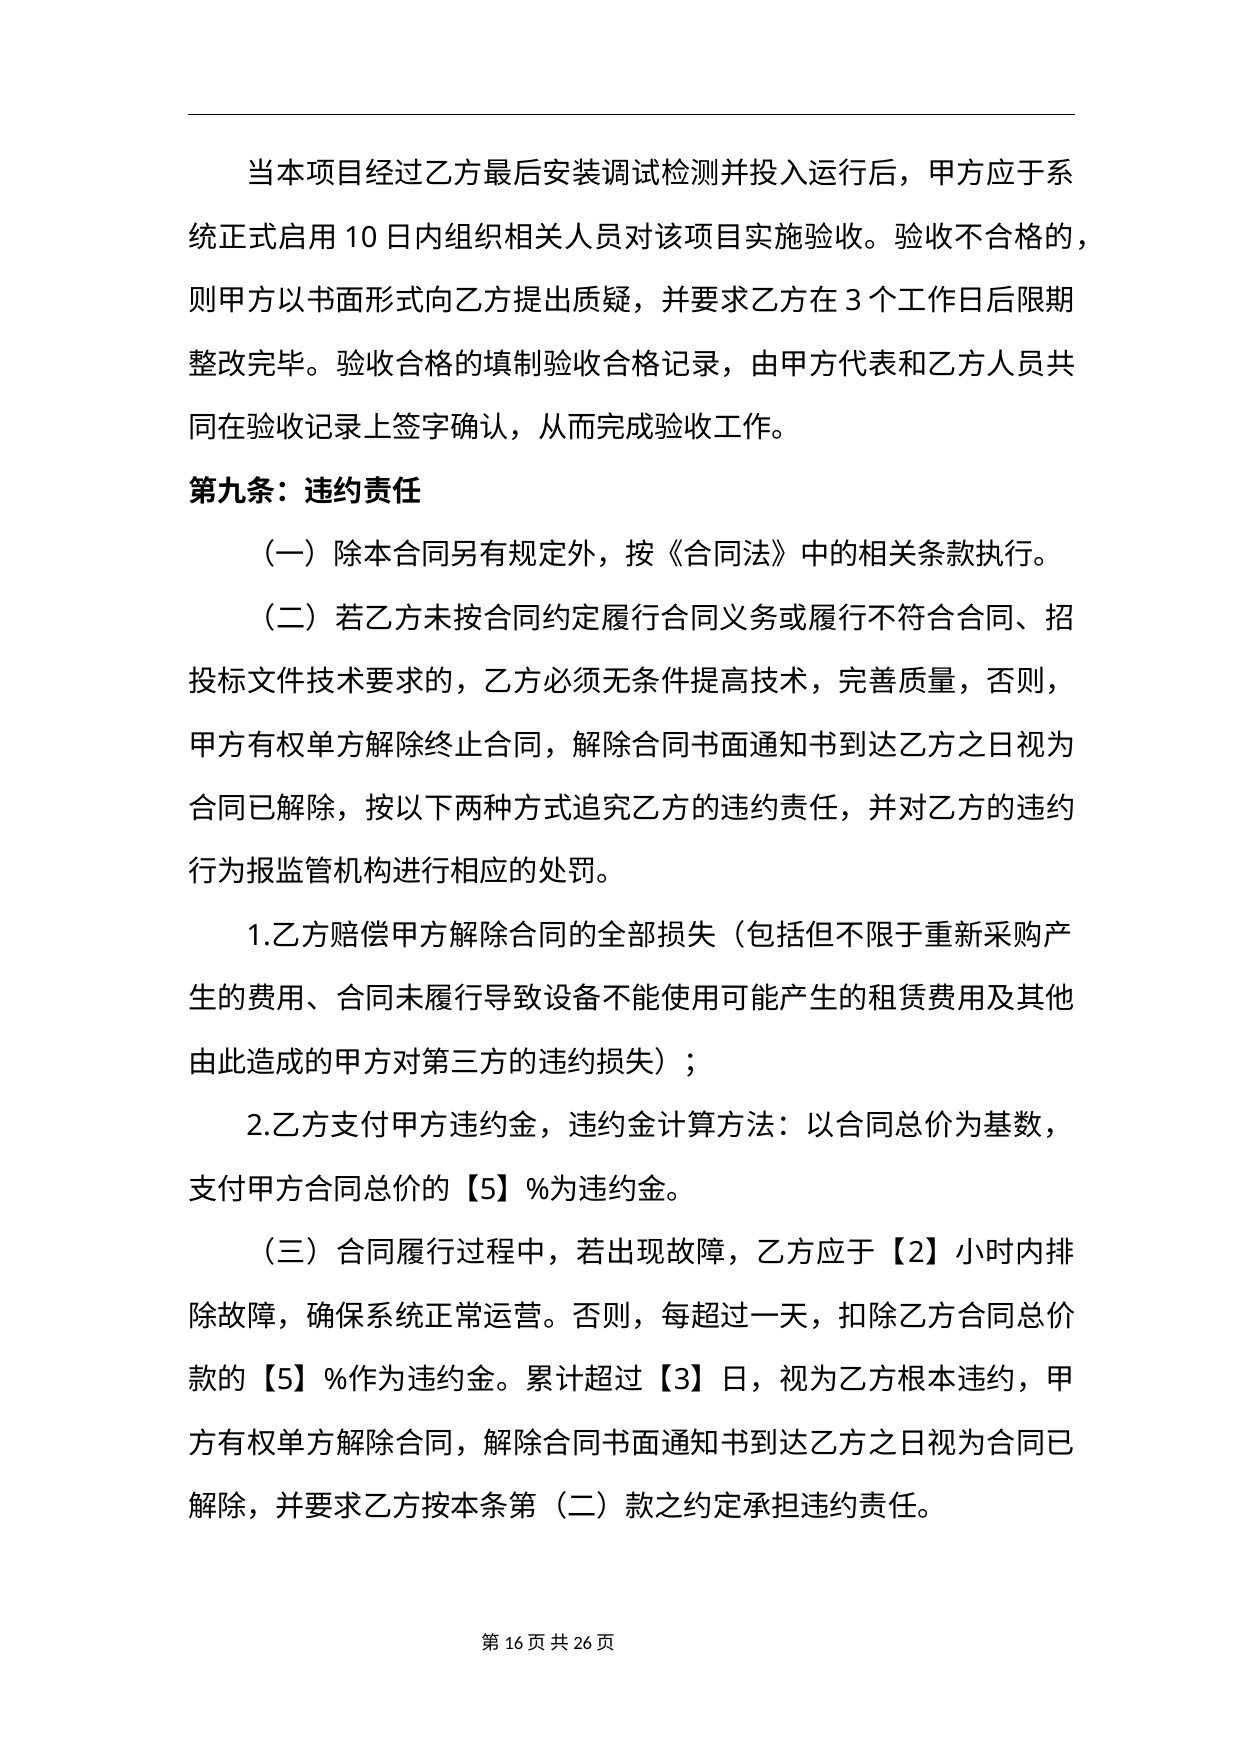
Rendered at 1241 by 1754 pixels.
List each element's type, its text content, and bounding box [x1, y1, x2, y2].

text 1.乙方赔偿甲方解除合同的全部损失（包括但不限于重新采购产生的费用、合同未履行导致设备不能使用可能产生的租赁费用及其他由此造成的甲方对第三方的违约损失）； [188, 911, 1075, 1081]
text （一）除本合同另有规定外，按《合同法》中的相关条款执行。 [188, 531, 1075, 573]
text 当本项目经过乙方最后安装调试检测并投入运行后，甲方应于系统正式启用10日内组织相关人员对该项目实施验收。验收不合格的，则甲方以书面形式向乙方提出质疑，并要求乙方在3个工作日后限期整改完毕。验收合格的填制验收合格记录，由甲方代表和乙方人员共同在验收记录上签字确认，从而完成验收工作。 [188, 150, 1075, 446]
text 2.乙方支付甲方违约金，违约金计算方法：以合同总价为基数，支付甲方合同总价的【5】%为违约金。 [188, 1102, 1075, 1208]
text （三）合同履行过程中，若出现故障，乙方应于【2】小时内排除故障，确保系统正常运营。否则，每超过一天，扣除乙方合同总价款的【5】%作为违约金。累计超过【3】日，视为乙方根本违约，甲方有权单方解除合同，解除合同书面通知书到达乙方之日视为合同已解除，并要求乙方按本条第（二）款之约定承担违约责任。 [188, 1229, 1075, 1525]
text （二）若乙方未按合同约定履行合同义务或履行不符合合同、招投标文件技术要求的，乙方必须无条件提高技术，完善质量，否则，甲方有权单方解除终止合同，解除合同书面通知书到达乙方之日视为合同已解除，按以下两种方式追究乙方的违约责任，并对乙方的违约行为报监管机构进行相应的处罚。 [188, 594, 1075, 890]
text 第九条：违约责任 [188, 467, 1075, 510]
